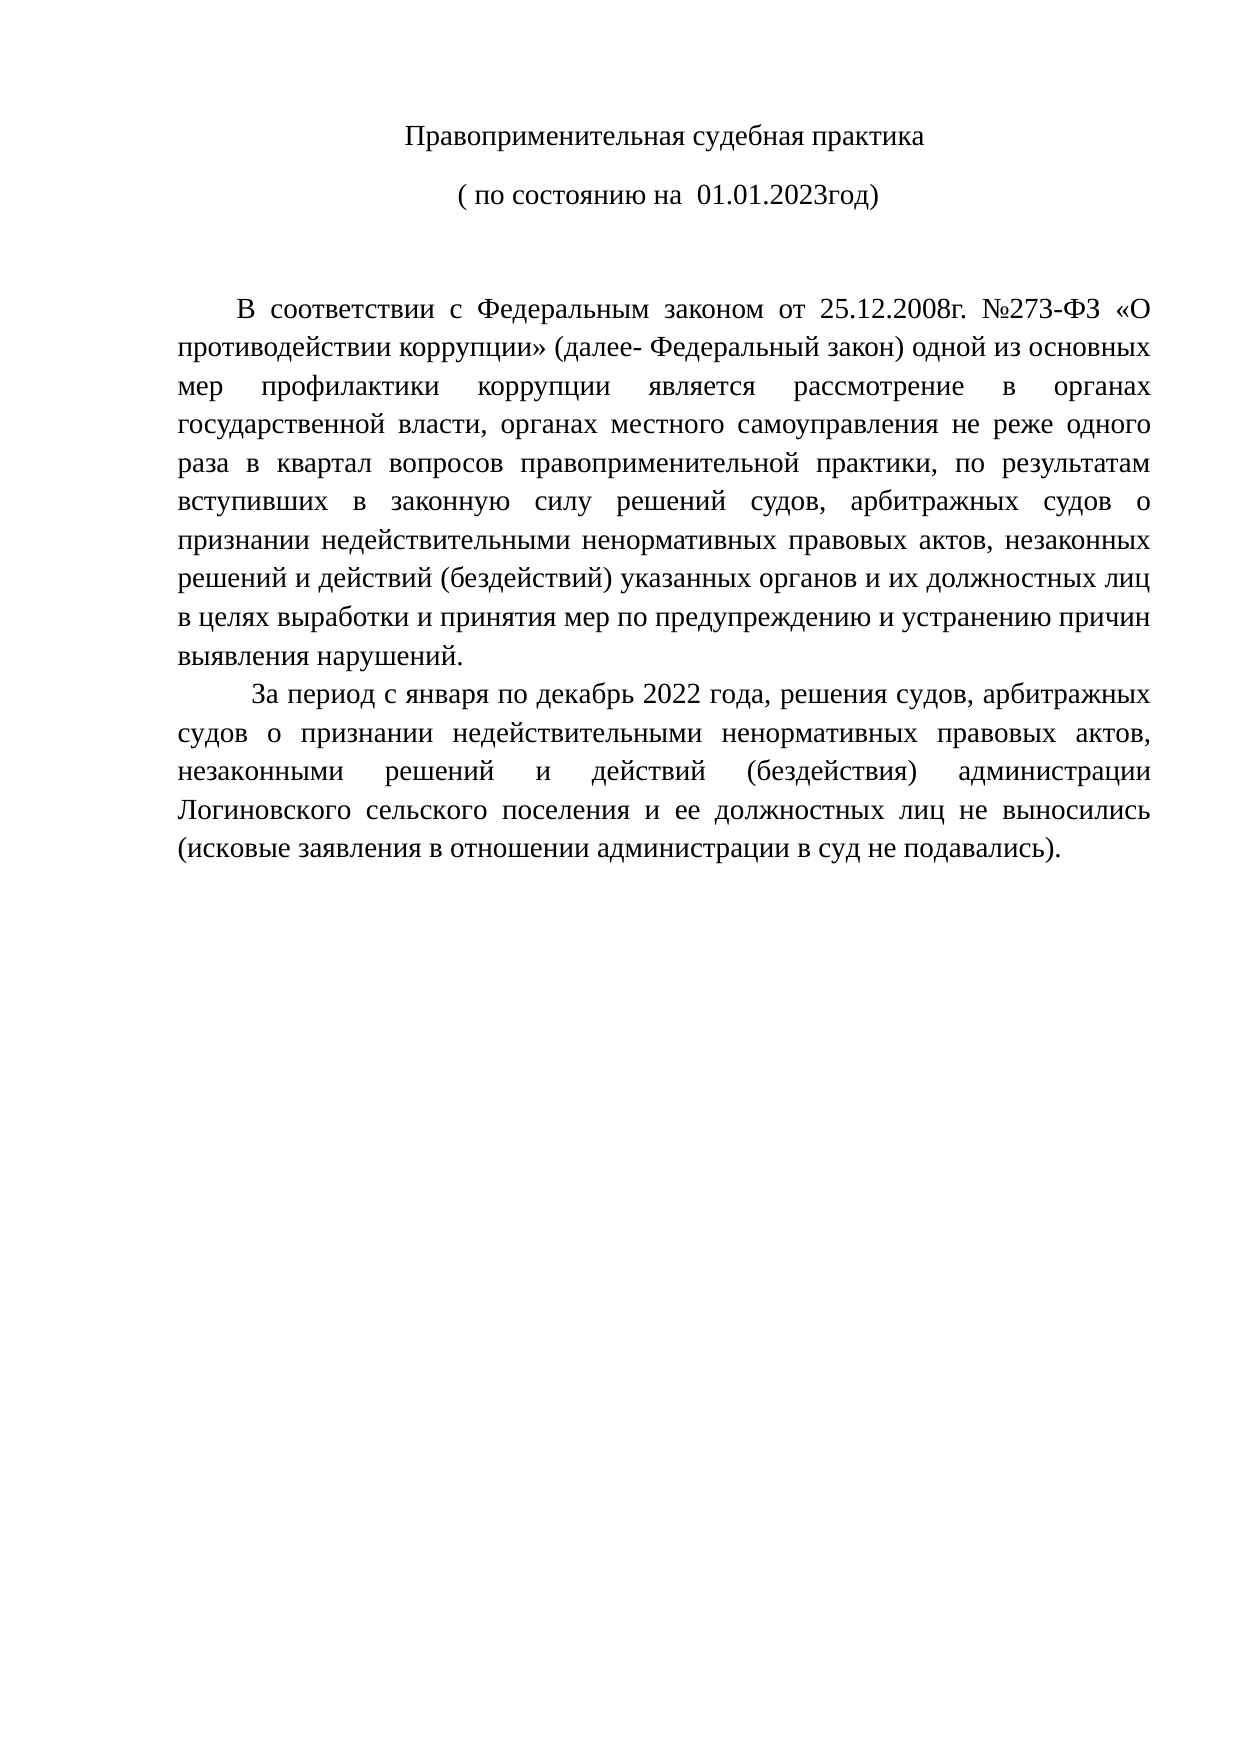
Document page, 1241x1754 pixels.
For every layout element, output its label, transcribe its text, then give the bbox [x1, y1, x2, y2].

text Правоприменительная судебная практика [177, 118, 1152, 152]
text ( по состоянию на 01.01.2023год) [177, 177, 1152, 211]
subtitle В соответствии с Федеральным законом от 25.12.2008г. №273-ФЗ «О противодействии коррупции» (далее- Федеральный закон) одной из основных мер профилактики коррупции является рассмотрение в органах государственной власти, органах местного самоуправления не реже одного раза в квартал вопросов правоприменительной практики, по результатам вступивших в законную силу решений судов, арбитражных судов о признании недействительными ненормативных правовых актов, незаконных решений и действий (бездействий) указанных органов и их должностных лиц в целях выработки и принятия мер по предупреждению и устранению причин выявления нарушений. [177, 291, 1152, 671]
text За период с января по декабрь 2022 года, решения судов, арбитражных судов о признании недействительными ненормативных правовых актов, незаконными решений и действий (бездействия) администрации Логиновского сельского поселения и ее должностных лиц не выносились (исковые заявления в отношении администрации в суд не подавались). [177, 676, 1152, 864]
